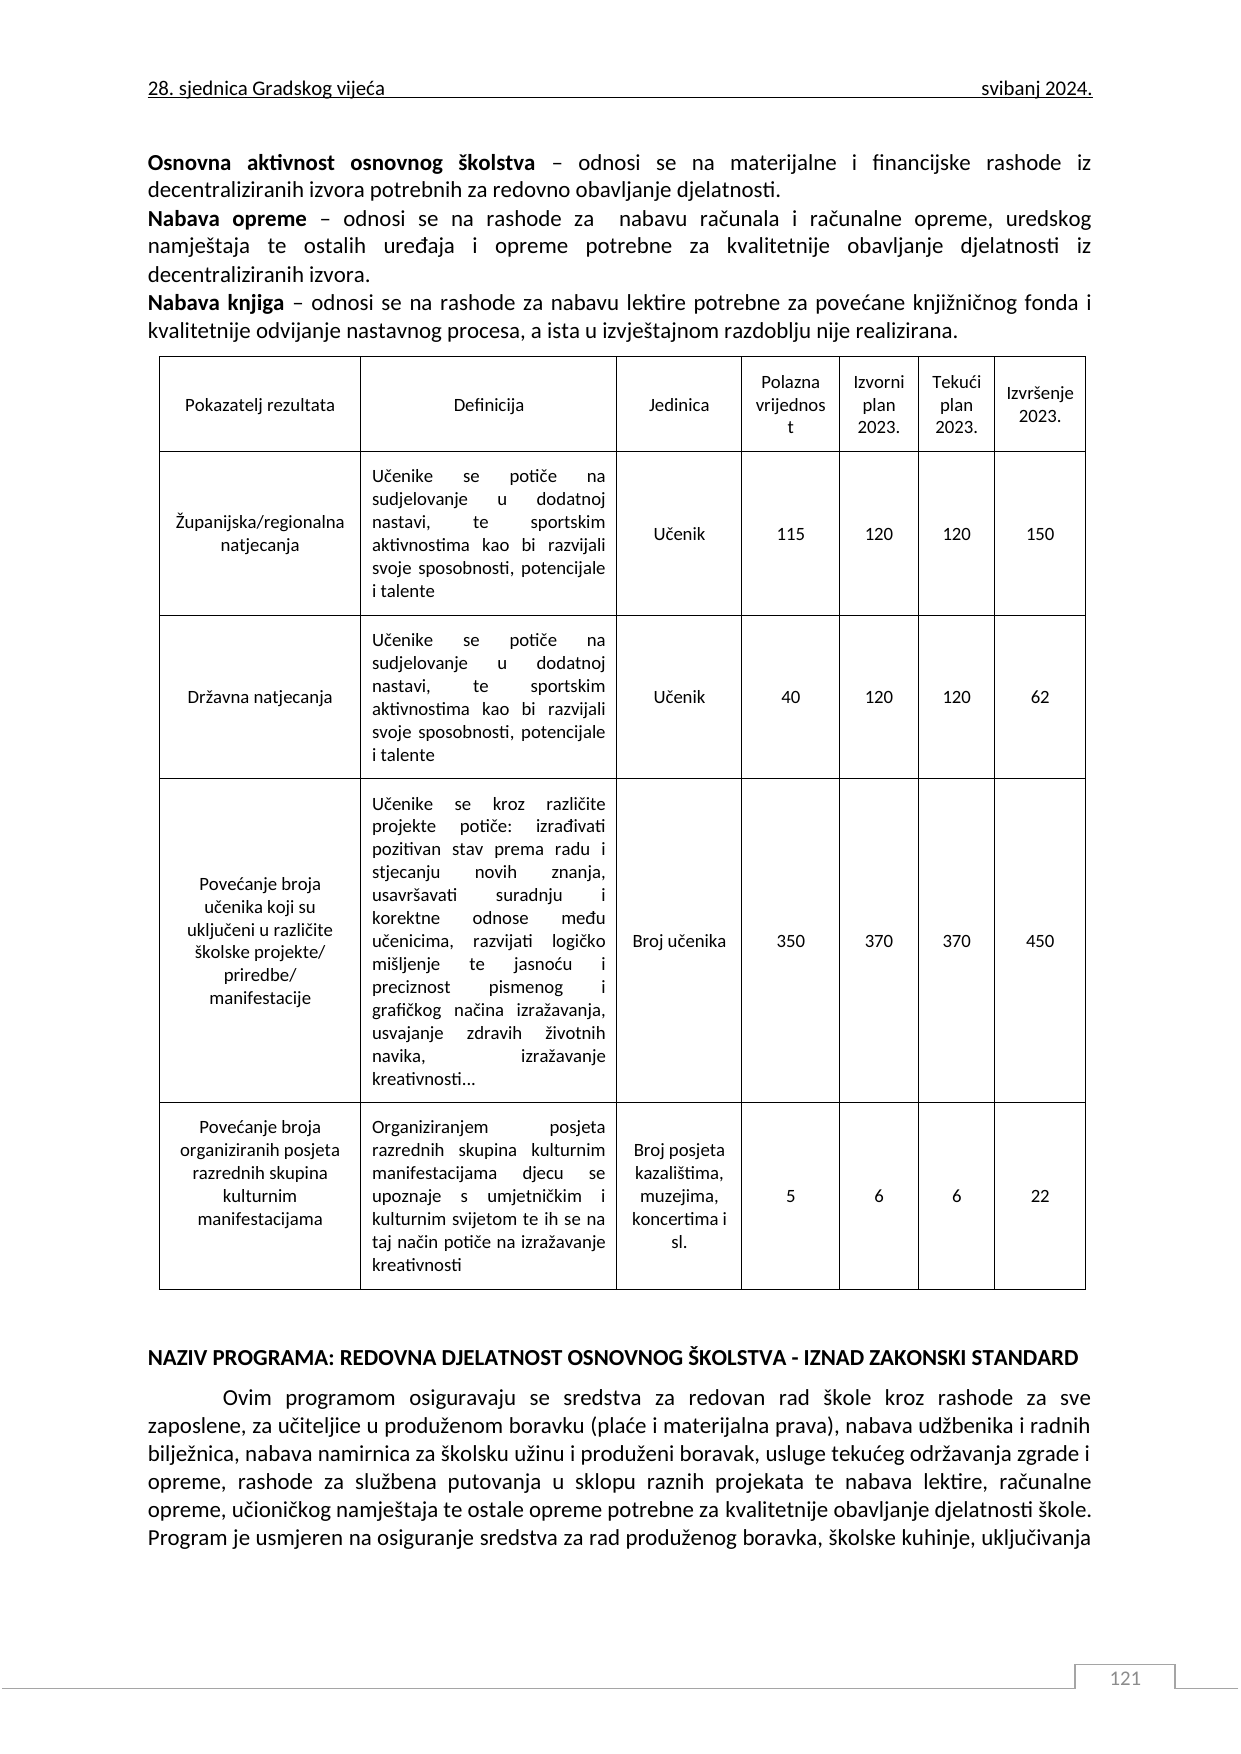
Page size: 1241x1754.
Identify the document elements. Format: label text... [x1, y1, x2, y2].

list Nabava opreme – odnosi se na rashode za nabavu računala i računalne opreme, uredskog namještaja te ostalih uređaja i opreme potrebne za kvalitetnije obavljanje djelatnosti iz decentraliziranih izvora. [148, 204, 1093, 288]
list Nabava knjiga – odnosi se na rashode za nabavu lektire potrebne za povećane knjižničnog fonda i kvalitetnije odvijanje nastavnog procesa, a ista u izvještajnom razdoblju nije realizirana. [148, 288, 1093, 344]
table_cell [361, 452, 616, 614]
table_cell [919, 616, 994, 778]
text NAZIV PROGRAMA: REDOVNA DJELATNOST OSNOVNOG ŠKOLSTVA - IZNAD ZAKONSKI STANDARD [148, 1343, 1093, 1371]
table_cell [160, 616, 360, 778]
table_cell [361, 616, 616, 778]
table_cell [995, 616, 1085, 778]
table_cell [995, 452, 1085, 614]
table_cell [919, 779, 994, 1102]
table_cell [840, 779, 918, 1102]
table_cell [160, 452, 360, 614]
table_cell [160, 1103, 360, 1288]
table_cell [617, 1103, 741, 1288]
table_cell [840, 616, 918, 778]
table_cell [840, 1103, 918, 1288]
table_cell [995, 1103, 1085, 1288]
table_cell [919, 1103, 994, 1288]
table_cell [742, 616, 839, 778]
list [148, 1383, 1093, 1551]
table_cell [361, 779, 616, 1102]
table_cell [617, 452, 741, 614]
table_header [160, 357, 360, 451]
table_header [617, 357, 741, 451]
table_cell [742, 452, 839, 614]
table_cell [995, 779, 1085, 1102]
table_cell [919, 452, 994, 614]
list Osnovna aktivnost osnovnog školstva – odnosi se na materijalne i financijske rashode iz decentraliziranih izvora potrebnih za redovno obavljanje djelatnosti. [148, 148, 1093, 204]
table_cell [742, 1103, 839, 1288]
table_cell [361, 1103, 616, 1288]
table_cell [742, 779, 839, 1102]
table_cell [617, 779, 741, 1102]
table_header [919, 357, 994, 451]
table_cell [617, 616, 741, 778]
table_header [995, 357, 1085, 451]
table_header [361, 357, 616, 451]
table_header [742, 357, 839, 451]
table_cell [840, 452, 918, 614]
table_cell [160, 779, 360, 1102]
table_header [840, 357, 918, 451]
